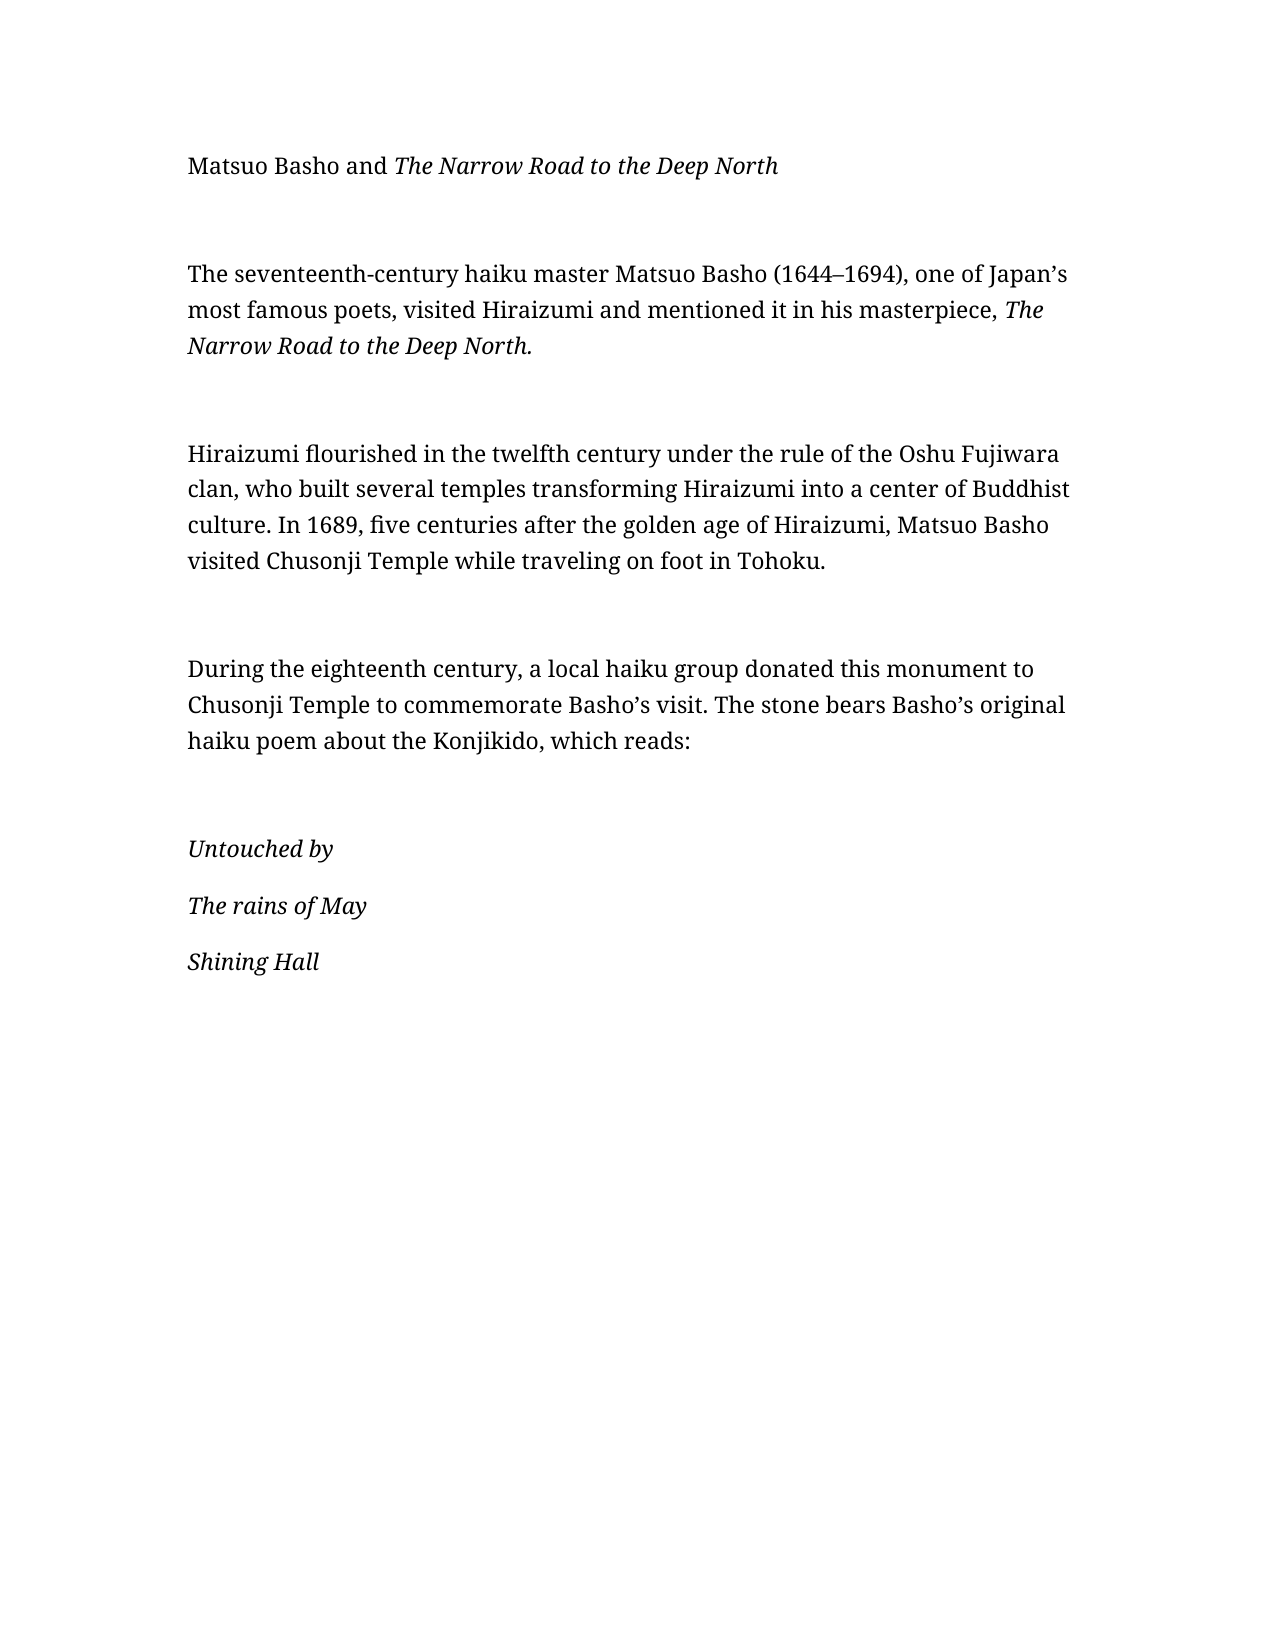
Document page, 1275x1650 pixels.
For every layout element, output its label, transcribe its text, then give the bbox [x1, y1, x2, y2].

text During the eighteenth century, a local haiku group donated this monument to Chusonji Temple to commemorate Basho’s visit. The stone bears Basho’s original haiku poem about the Konjikido, which reads: [187, 653, 1087, 756]
text Untouched by [187, 833, 1087, 864]
text Hiraizumi flourished in the twelfth century under the rule of the Oshu Fujiwara clan, who built several temples transforming Hiraizumi into a center of Buddhist culture. In 1689, five centuries after the golden age of Hiraizumi, Matsuo Basho visited Chusonji Temple while traveling on foot in Tohoku. [187, 437, 1087, 577]
text Matsuo Basho and The Narrow Road to the Deep North [187, 150, 1087, 181]
text The seventeenth-century haiku master Matsuo Basho (1644–1694), one of Japan’s most famous poets, visited Hiraizumi and mentioned it in his masterpiece, The Narrow Road to the Deep North. [187, 258, 1087, 361]
text Shining Hall [187, 946, 1087, 978]
text The rains of May [187, 889, 1087, 921]
